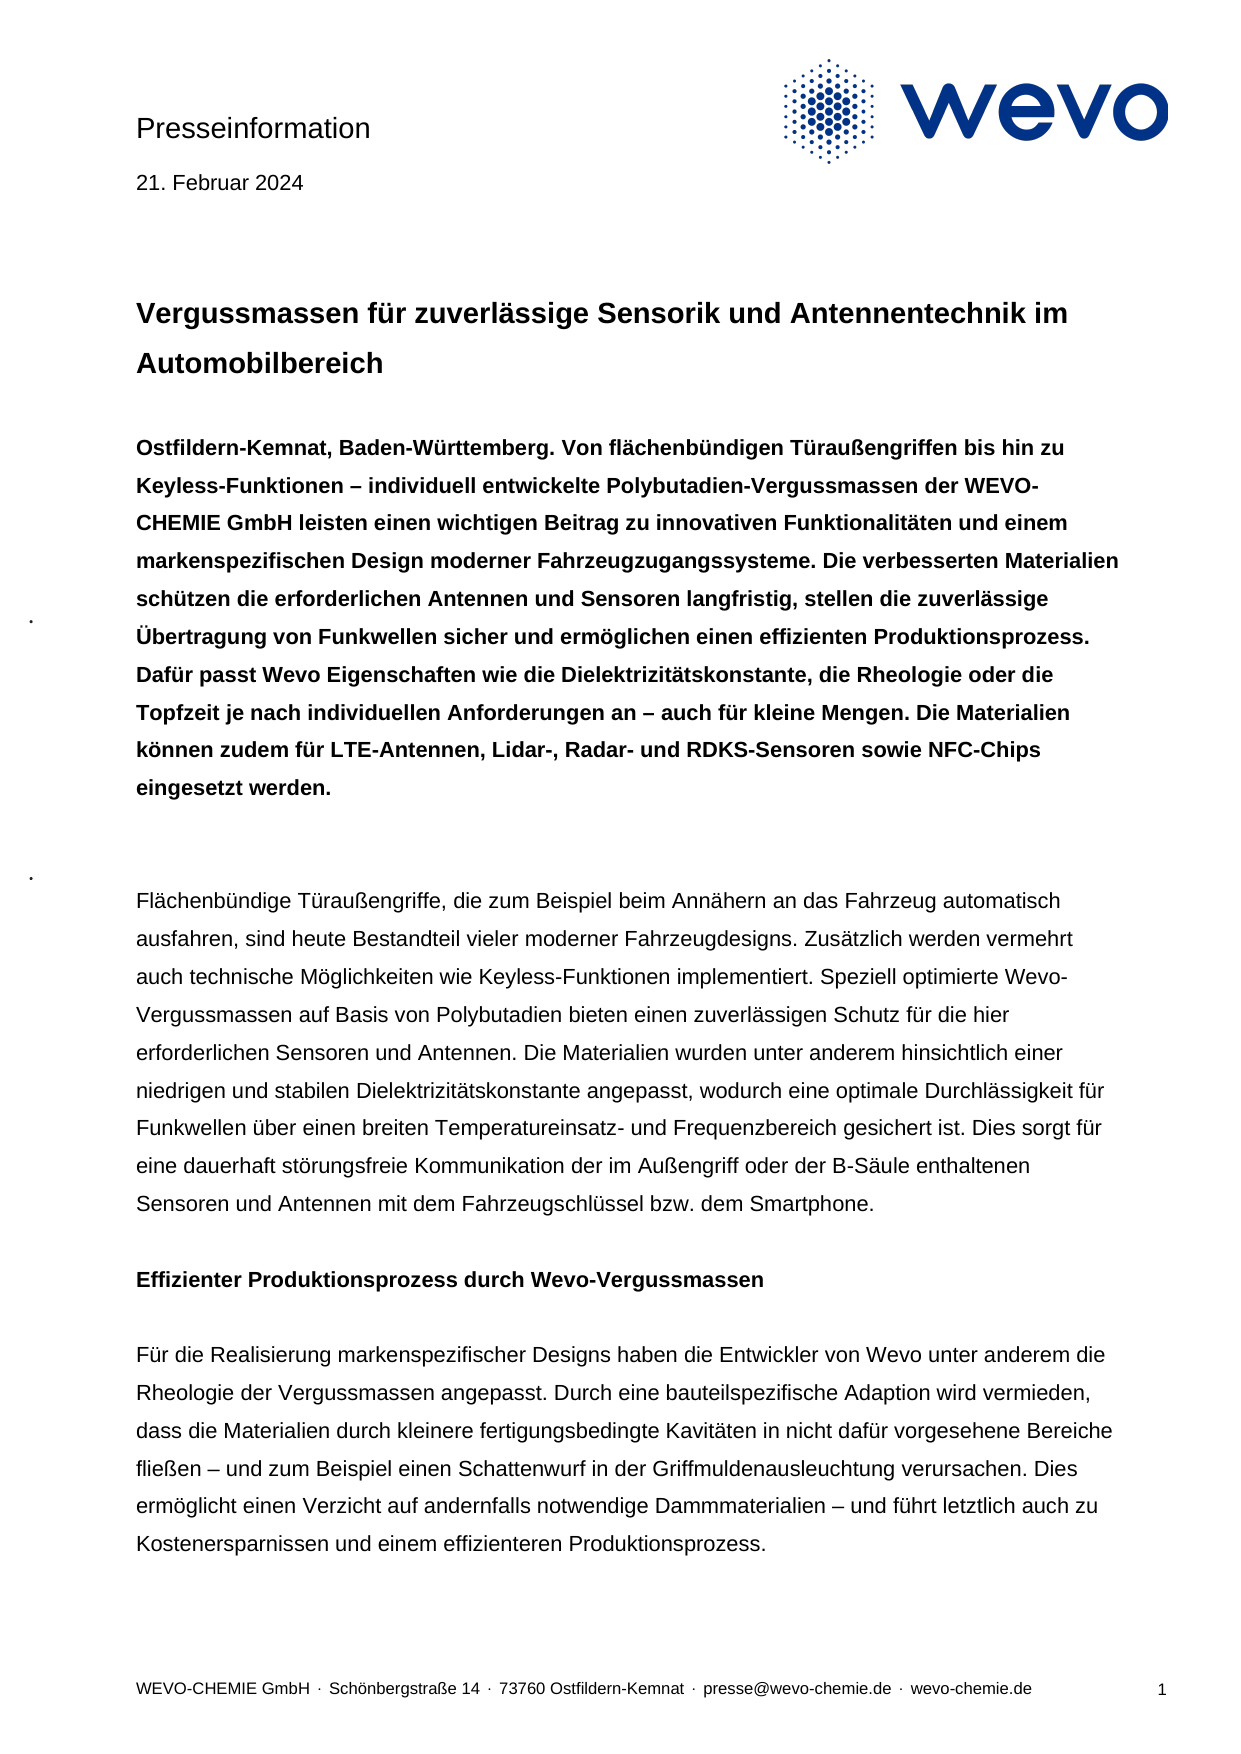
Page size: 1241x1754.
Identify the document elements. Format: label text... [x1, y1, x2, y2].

text Ostfildern-Kemnat, Baden-Württemberg. Von flächenbündigen Türaußengriffen bis hin zu Keyless-Funktionen – individuell entwickelte Polybutadien-Vergussmassen der WEVO-CHEMIE GmbH leisten einen wichtigen Beitrag zu innovativen Funktionalitäten und einem markenspezifischen Design moderner Fahrzeugzugangssysteme. Die verbesserten Materialien schützen die erforderlichen Antennen und Sensoren langfristig, stellen die zuverlässige Übertragung von Funkwellen sicher und ermöglichen einen effizienten Produktionsprozess. Dafür passt Wevo Eigenschaften wie die Dielektrizitätskonstante, die Rheologie oder die Topfzeit je nach individuellen Anforderungen an – auch für kleine Mengen. Die Materialien können zudem für LTE-Antennen, Lidar-, Radar- und RDKS-Sensoren sowie NFC-Chips eingesetzt werden. [136, 435, 1122, 800]
picture [784, 59, 1168, 164]
text Effizienter Produktionsprozess durch Wevo-Vergussmassen [136, 1267, 1122, 1292]
text Für die Realisierung markenspezifischer Designs haben die Entwickler von Wevo unter anderem die Rheologie der Vergussmassen angepasst. Durch eine bauteilspezifische Adaption wird vermieden, dass die Materialien durch kleinere fertigungsbedingte Kavitäten in nicht dafür vorgesehene Bereiche fließen – und zum Beispiel einen Schattenwurf in der Griffmuldenausleuchtung verursachen. Dies ermöglicht einen Verzicht auf andernfalls notwendige Dammmaterialien – und führt letztlich auch zu Kostenersparnissen und einem effizienteren Produktionsprozess. [136, 1342, 1122, 1556]
text Vergussmassen für zuverlässige Sensorik und Antennentechnik im Automobilbereich [136, 296, 1122, 380]
text Flächenbündige Türaußengriffe, die zum Beispiel beim Annähern an das Fahrzeug automatisch ausfahren, sind heute Bestandteil vieler moderner Fahrzeugdesigns. Zusätzlich werden vermehrt auch technische Möglichkeiten wie Keyless-Funktionen implementiert. Speziell optimierte Wevo-Vergussmassen auf Basis von Polybutadien bieten einen zuverlässigen Schutz für die hier erforderlichen Sensoren und Antennen. Die Materialien wurden unter anderem hinsichtlich einer niedrigen und stabilen Dielektrizitätskonstante angepasst, wodurch eine optimale Durchlässigkeit für Funkwellen über einen breiten Temperatureinsatz- und Frequenzbereich gesichert ist. Dies sorgt für eine dauerhaft störungsfreie Kommunikation der im Außengriff oder der B-Säule enthaltenen Sensoren und Antennen mit dem Fahrzeugschlüssel bzw. dem Smartphone. [136, 888, 1122, 1216]
